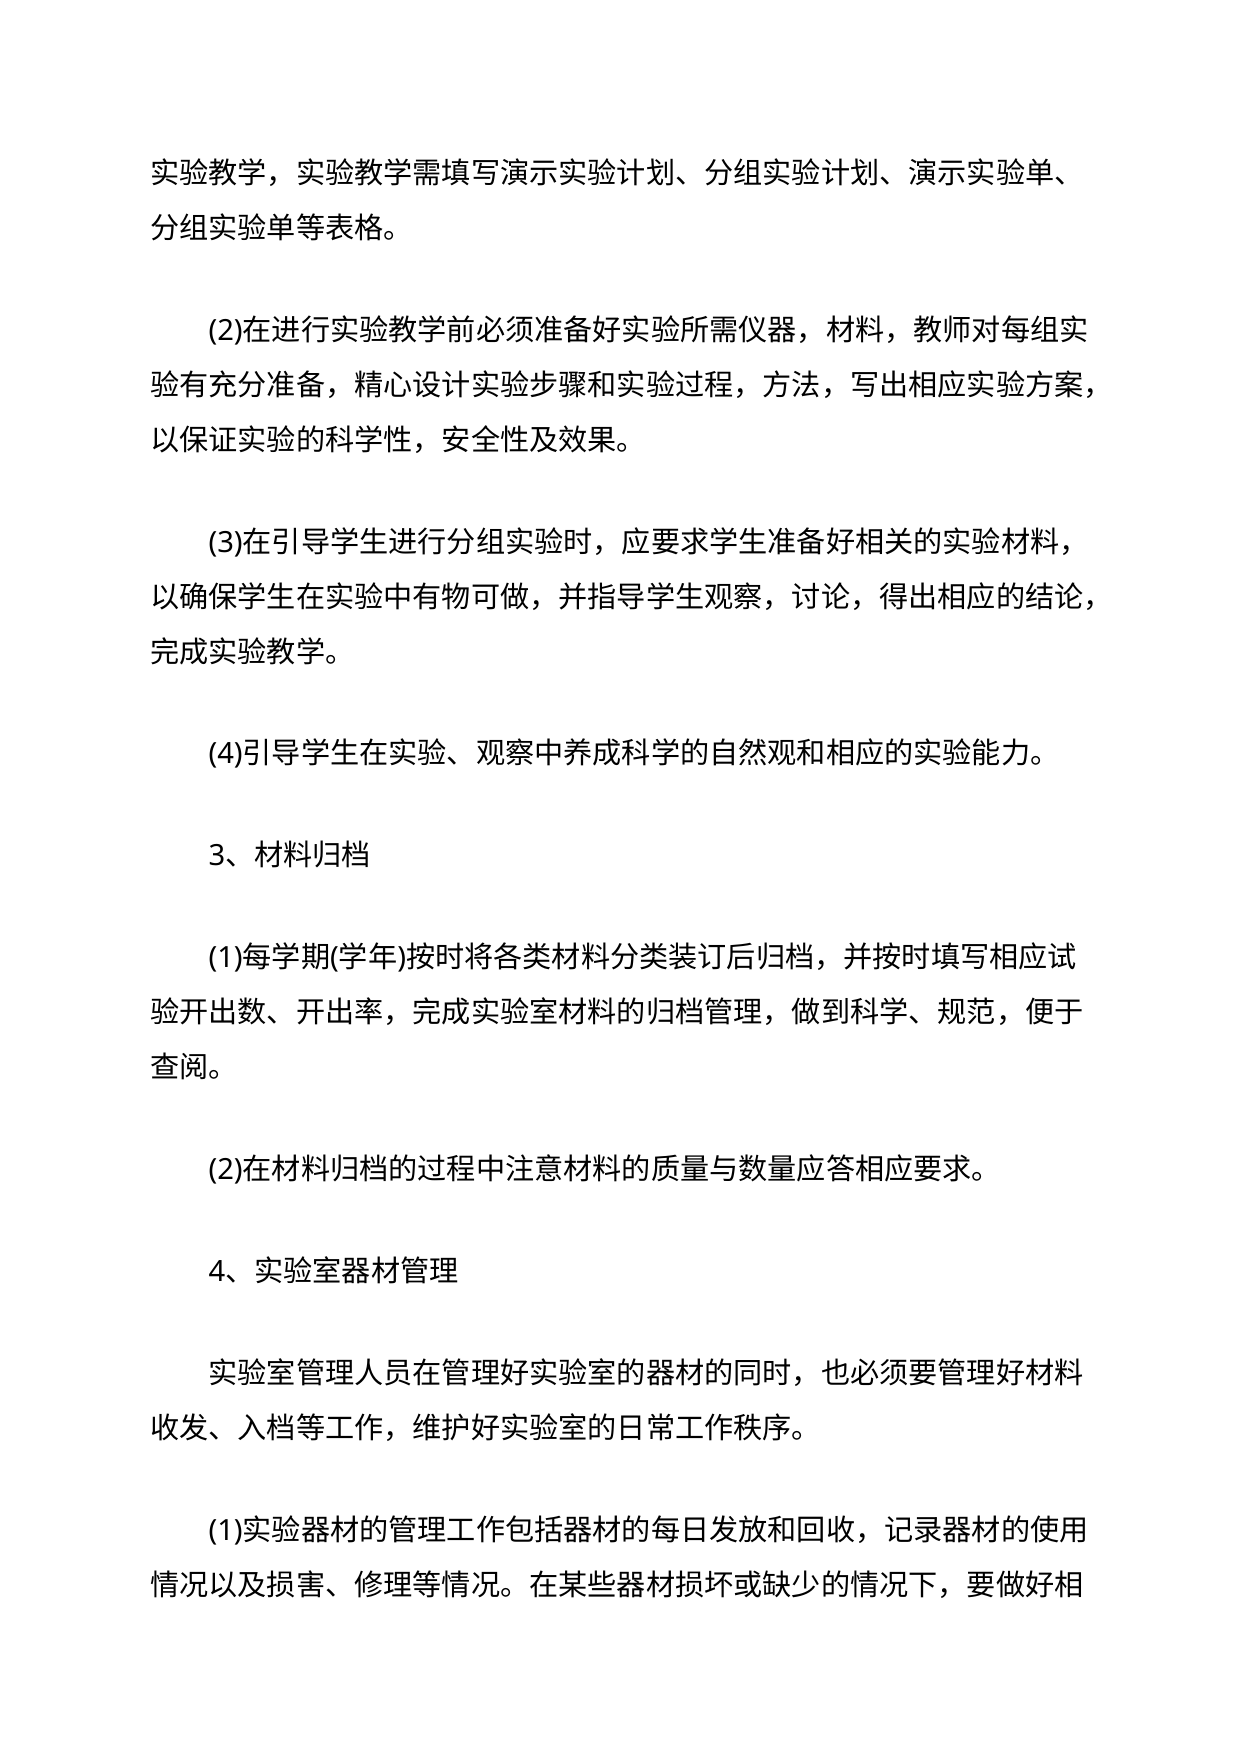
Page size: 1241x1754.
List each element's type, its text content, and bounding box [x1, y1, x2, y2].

text 4、实验室器材管理 [150, 1248, 1090, 1290]
text (1)每学期(学年)按时将各类材料分类装订后归档，并按时填写相应试验开出数、开出率，完成实验室材料的归档管理，做到科学、规范，便于查阅。 [150, 934, 1090, 1086]
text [150, 1506, 1090, 1603]
text (2)在进行实验教学前必须准备好实验所需仪器，材料，教师对每组实验有充分准备，精心设计实验步骤和实验过程，方法，写出相应实验方案，以保证实验的科学性，安全性及效果。 [150, 307, 1090, 459]
text (4)引导学生在实验、观察中养成科学的自然观和相应的实验能力。 [150, 730, 1090, 772]
text 实验室管理人员在管理好实验室的器材的同时，也必须要管理好材料收发、入档等工作，维护好实验室的日常工作秩序。 [150, 1349, 1090, 1447]
text 3、材料归档 [150, 832, 1090, 874]
text (2)在材料归档的过程中注意材料的质量与数量应答相应要求。 [150, 1146, 1090, 1188]
text (3)在引导学生进行分组实验时，应要求学生准备好相关的实验材料，以确保学生在实验中有物可做，并指导学生观察，讨论，得出相应的结论，完成实验教学。 [150, 518, 1090, 671]
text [150, 150, 1090, 247]
